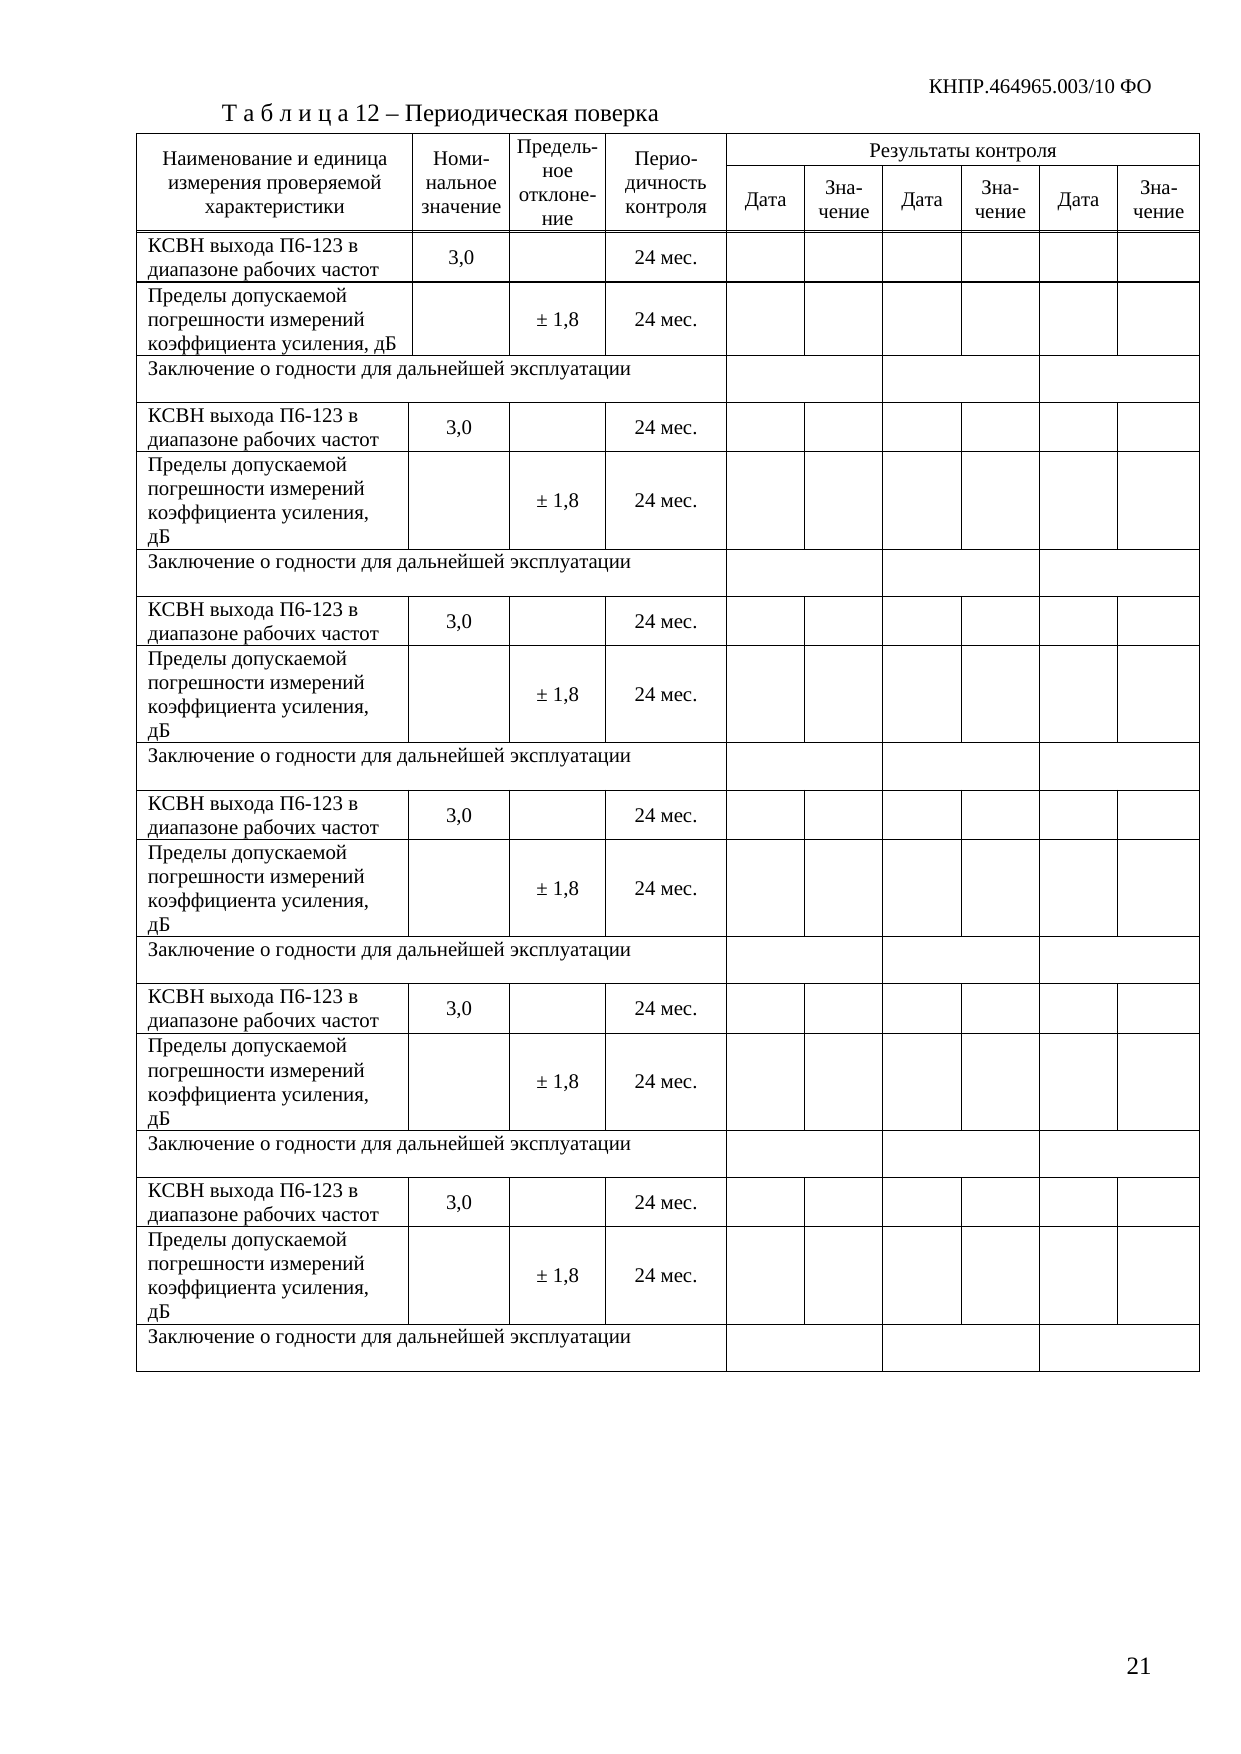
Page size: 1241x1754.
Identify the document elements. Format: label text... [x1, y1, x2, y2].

table_cell [409, 1227, 509, 1323]
table_cell 24 мес. [606, 1178, 726, 1226]
table_cell [805, 791, 882, 839]
table_cell [805, 403, 882, 451]
table_cell [1118, 403, 1199, 451]
table_cell [510, 984, 605, 1032]
table_cell [727, 646, 804, 742]
table_cell [805, 646, 882, 742]
table_header Наименование и единица измерения проверяемой характеристики [137, 134, 412, 230]
table_cell 3,0 [409, 597, 509, 645]
table_cell [883, 283, 961, 355]
table_cell [1040, 1131, 1199, 1177]
table_cell [883, 937, 1039, 983]
table_cell [1040, 937, 1199, 983]
table_cell Дата [1040, 166, 1117, 230]
table_cell [413, 283, 509, 355]
table_cell [883, 791, 961, 839]
table_cell [883, 597, 961, 645]
table_cell [409, 452, 509, 548]
table_cell [727, 356, 882, 402]
table_cell [1118, 283, 1199, 355]
table_cell [805, 283, 882, 355]
table_cell [727, 1034, 804, 1130]
table_cell [962, 1178, 1039, 1226]
table_cell [727, 597, 804, 645]
table_cell [1118, 452, 1199, 548]
table_cell [727, 550, 882, 596]
table_cell [805, 984, 882, 1032]
table_cell [1040, 646, 1117, 742]
table_cell [510, 791, 605, 839]
table_header Перио-дичность контроля [606, 134, 726, 230]
table_cell Заключение о годности для дальнейшей эксплуатации [137, 1325, 726, 1371]
table_cell КСВН выхода П6-123 в диапазоне рабочих частот [137, 597, 408, 645]
table_header Номи-нальное значение [413, 134, 509, 230]
table_cell [1040, 452, 1117, 548]
table_cell [883, 1034, 961, 1130]
table_cell [727, 452, 804, 548]
table_cell 24 мес. [606, 840, 726, 936]
table_cell Заключение о годности для дальнейшей эксплуатации [137, 1131, 726, 1177]
table_cell [727, 984, 804, 1032]
table_cell Зна-чение [1118, 166, 1199, 230]
table_cell 24 мес. [606, 791, 726, 839]
table_cell [727, 1178, 804, 1226]
table_cell [883, 840, 961, 936]
table_cell [1118, 984, 1199, 1032]
table_cell [883, 1325, 1039, 1371]
table_cell [727, 233, 804, 281]
table_cell [962, 1034, 1039, 1130]
table_cell [510, 233, 605, 281]
table_cell ± 1,8 [510, 283, 605, 355]
table_cell КСВН выхода П6-123 в диапазоне рабочих частот [137, 403, 408, 451]
table_cell [1040, 403, 1117, 451]
table_cell [409, 840, 509, 936]
table_cell [883, 743, 1039, 789]
table_cell Пределы допускаемой погрешности измерений коэффициента усиления, дБ [137, 1034, 408, 1130]
table_cell ± 1,8 [510, 840, 605, 936]
table_cell [727, 937, 882, 983]
table_cell 3,0 [409, 1178, 509, 1226]
table_cell [1040, 233, 1117, 281]
table_cell [1040, 550, 1199, 596]
table_cell [1118, 791, 1199, 839]
table_cell 24 мес. [606, 1034, 726, 1130]
table_cell [883, 984, 961, 1032]
table_cell [962, 791, 1039, 839]
table_cell [1118, 233, 1199, 281]
table_cell ± 1,8 [510, 1034, 605, 1130]
table_cell ± 1,8 [510, 452, 605, 548]
table_cell [1040, 597, 1117, 645]
table_cell [727, 1131, 882, 1177]
table_cell [962, 403, 1039, 451]
table_cell КСВН выхода П6-123 в диапазоне рабочих частот [137, 984, 408, 1032]
table_cell [1040, 1227, 1117, 1323]
table_cell Заключение о годности для дальнейшей эксплуатации [137, 937, 726, 983]
table_cell [1040, 283, 1117, 355]
table_cell [1040, 840, 1117, 936]
table_cell [962, 283, 1039, 355]
table_cell ± 1,8 [510, 646, 605, 742]
table_cell 24 мес. [606, 597, 726, 645]
table_cell Пределы допускаемой погрешности измерений коэффициента усиления, дБ [137, 646, 408, 742]
table_cell Дата [883, 166, 961, 230]
table_cell [409, 1034, 509, 1130]
table_cell [962, 452, 1039, 548]
table_cell [727, 1227, 804, 1323]
table_cell [883, 452, 961, 548]
table_cell [883, 550, 1039, 596]
table_cell [805, 452, 882, 548]
table_cell [1118, 1227, 1199, 1323]
table_cell [727, 840, 804, 936]
table_cell [962, 1227, 1039, 1323]
table_cell 24 мес. [606, 984, 726, 1032]
table_cell [510, 1178, 605, 1226]
table_cell [805, 840, 882, 936]
table_cell Пределы допускаемой погрешности измерений коэффициента усиления, дБ [137, 452, 408, 548]
table_header Предель-ное отклоне-ние [510, 134, 605, 230]
table_cell [1040, 791, 1117, 839]
table_cell 3,0 [409, 984, 509, 1032]
table_cell [883, 1131, 1039, 1177]
table_cell [510, 403, 605, 451]
table_cell [727, 403, 804, 451]
table_cell [1118, 646, 1199, 742]
table_cell [1118, 1178, 1199, 1226]
table_cell 3,0 [409, 791, 509, 839]
table_cell [962, 984, 1039, 1032]
table_cell Пределы допускаемой погрешности измерений коэффициента усиления, дБ [137, 1227, 408, 1323]
table_cell Заключение о годности для дальнейшей эксплуатации [137, 743, 726, 789]
table_cell 3,0 [413, 233, 509, 281]
table_cell [805, 233, 882, 281]
table_cell [1040, 743, 1199, 789]
table_cell [1118, 1034, 1199, 1130]
table_cell [883, 233, 961, 281]
table_cell Пределы допускаемой погрешности измерений коэффициента усиления, дБ [137, 283, 412, 355]
table_cell 24 мес. [606, 646, 726, 742]
table_cell 24 мес. [606, 452, 726, 548]
table_header Результаты контроля [727, 134, 1199, 165]
table_cell [409, 646, 509, 742]
table_cell [883, 403, 961, 451]
table_cell [805, 597, 882, 645]
table_cell [1118, 840, 1199, 936]
table_cell [1040, 1034, 1117, 1130]
table_cell Дата [727, 166, 804, 230]
table_cell [805, 1227, 882, 1323]
table_cell [962, 840, 1039, 936]
table_cell [1040, 356, 1199, 402]
table_cell Заключение о годности для дальнейшей эксплуатации [137, 356, 726, 402]
table_cell [962, 597, 1039, 645]
table_cell 24 мес. [606, 283, 726, 355]
table_cell КСВН выхода П6-123 в диапазоне рабочих частот [137, 791, 408, 839]
table_cell [883, 646, 961, 742]
table_cell [727, 1325, 882, 1371]
table_cell [962, 646, 1039, 742]
table_cell [883, 1227, 961, 1323]
table_cell [727, 283, 804, 355]
table_cell 24 мес. [606, 403, 726, 451]
table_cell 3,0 [409, 403, 509, 451]
table_cell [1040, 1178, 1117, 1226]
table_cell [962, 233, 1039, 281]
table_cell Заключение о годности для дальнейшей эксплуатации [137, 550, 726, 596]
table_cell [883, 356, 1039, 402]
table_cell [1040, 984, 1117, 1032]
table_cell ± 1,8 [510, 1227, 605, 1323]
table_cell [1118, 597, 1199, 645]
text Т а б л и ц а 12 – Периодическая поверка [148, 98, 1152, 127]
table_cell КСВН выхода П6-123 в диапазоне рабочих частот [137, 233, 412, 281]
table_cell [805, 1178, 882, 1226]
table_cell [1040, 1325, 1199, 1371]
table_cell 24 мес. [606, 233, 726, 281]
table_cell [883, 1178, 961, 1226]
table_cell [727, 743, 882, 789]
table_cell Зна-чение [962, 166, 1039, 230]
table_cell 24 мес. [606, 1227, 726, 1323]
table_cell Зна-чение [805, 166, 882, 230]
table_cell Пределы допускаемой погрешности измерений коэффициента усиления, дБ [137, 840, 408, 936]
table_cell [727, 791, 804, 839]
table_cell [805, 1034, 882, 1130]
table_cell [510, 597, 605, 645]
table_cell КСВН выхода П6-123 в диапазоне рабочих частот [137, 1178, 408, 1226]
